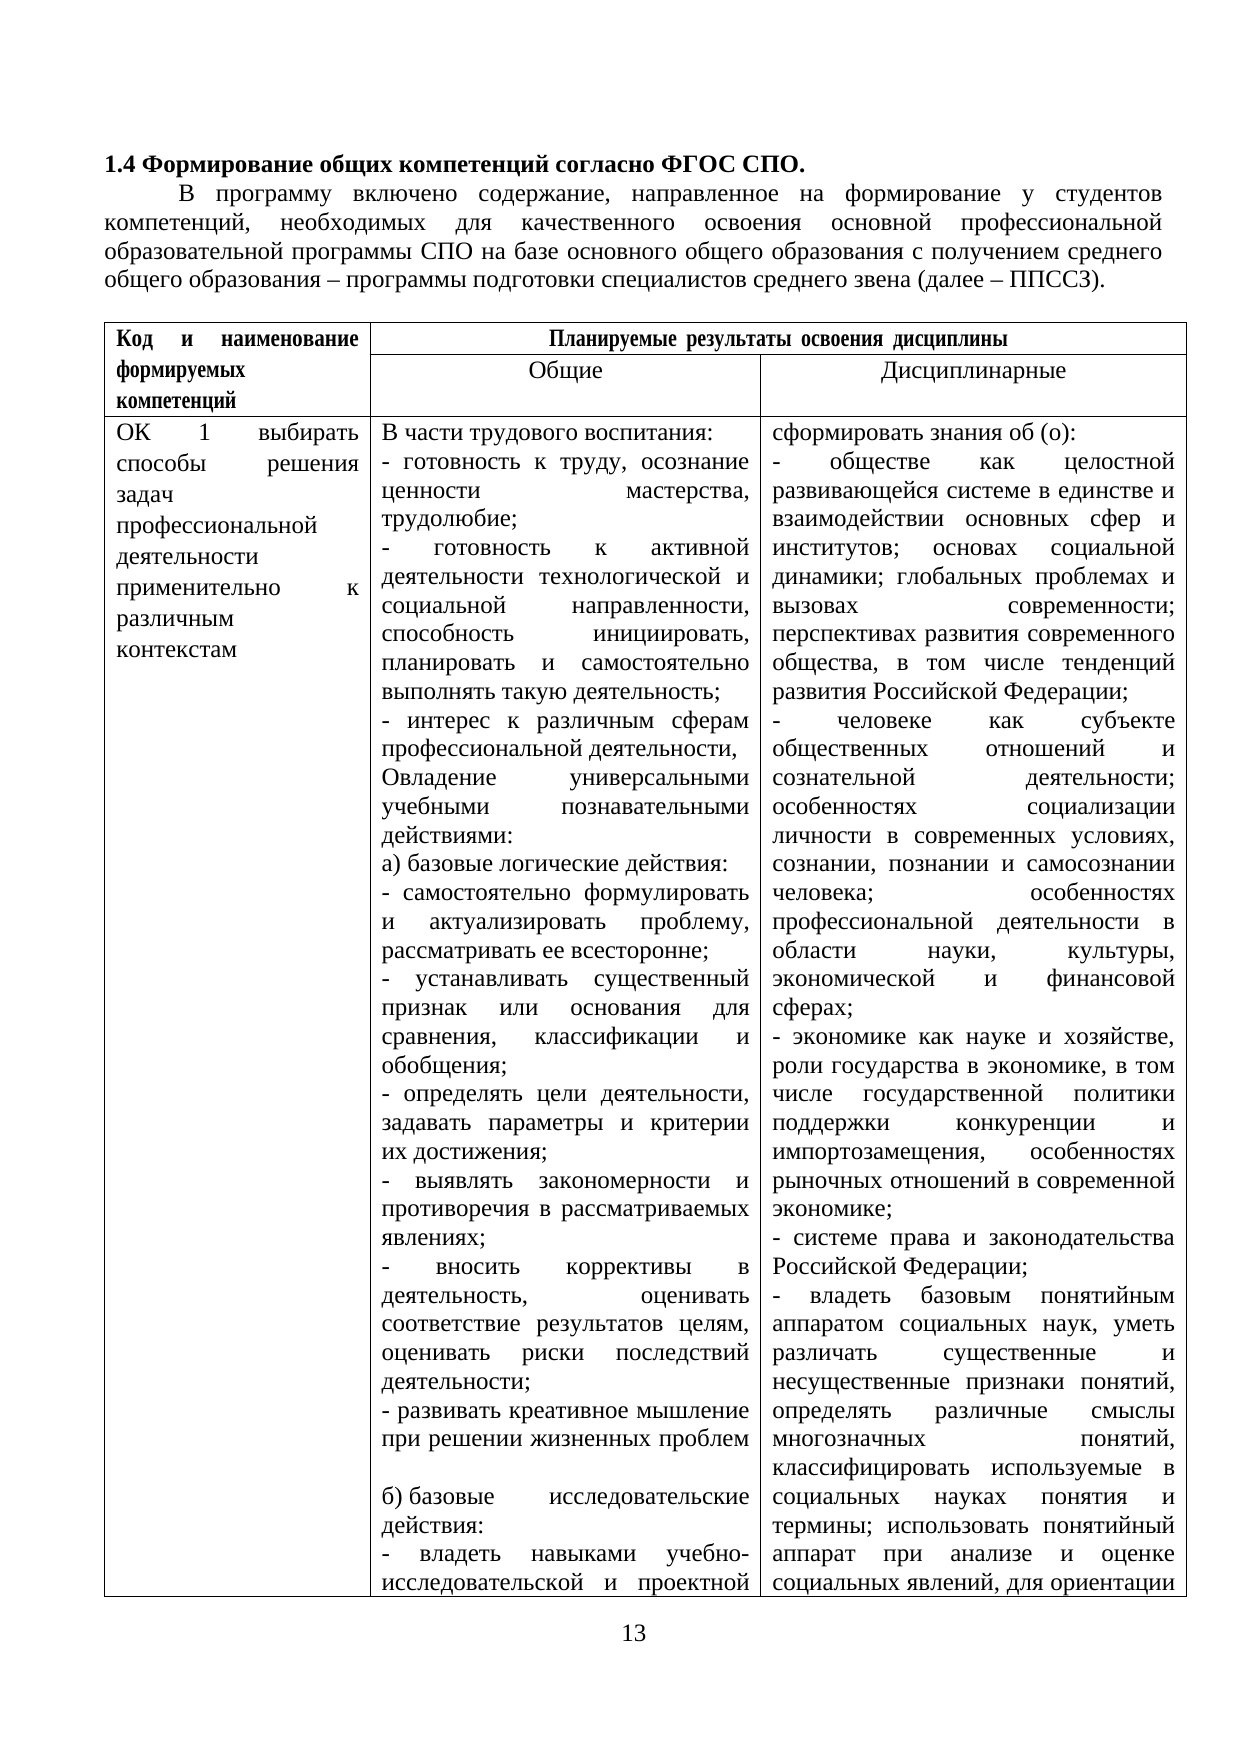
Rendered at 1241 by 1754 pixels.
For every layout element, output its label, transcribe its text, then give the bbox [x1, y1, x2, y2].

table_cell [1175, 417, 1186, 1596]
text В программу включено содержание, направленное на формирование у студентов компетенций, необходимых для качественного освоения основной профессиональной образовательной программы СПО на базе основного общего образования с получением среднего общего образования – программы подготовки специалистов среднего звена (далее – ППССЗ). [104, 178, 1163, 293]
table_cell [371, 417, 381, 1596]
table_header Планируемые результаты освоения дисциплины [371, 323, 1186, 354]
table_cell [105, 417, 370, 1596]
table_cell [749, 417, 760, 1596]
table_cell Общие [371, 355, 760, 416]
text 1.4 Формирование общих компетенций согласно ФГОС СПО. [104, 149, 1163, 178]
table_header Код и наименование формируемых компетенций [105, 323, 370, 416]
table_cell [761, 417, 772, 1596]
table_cell Дисциплинарные [761, 355, 1186, 416]
